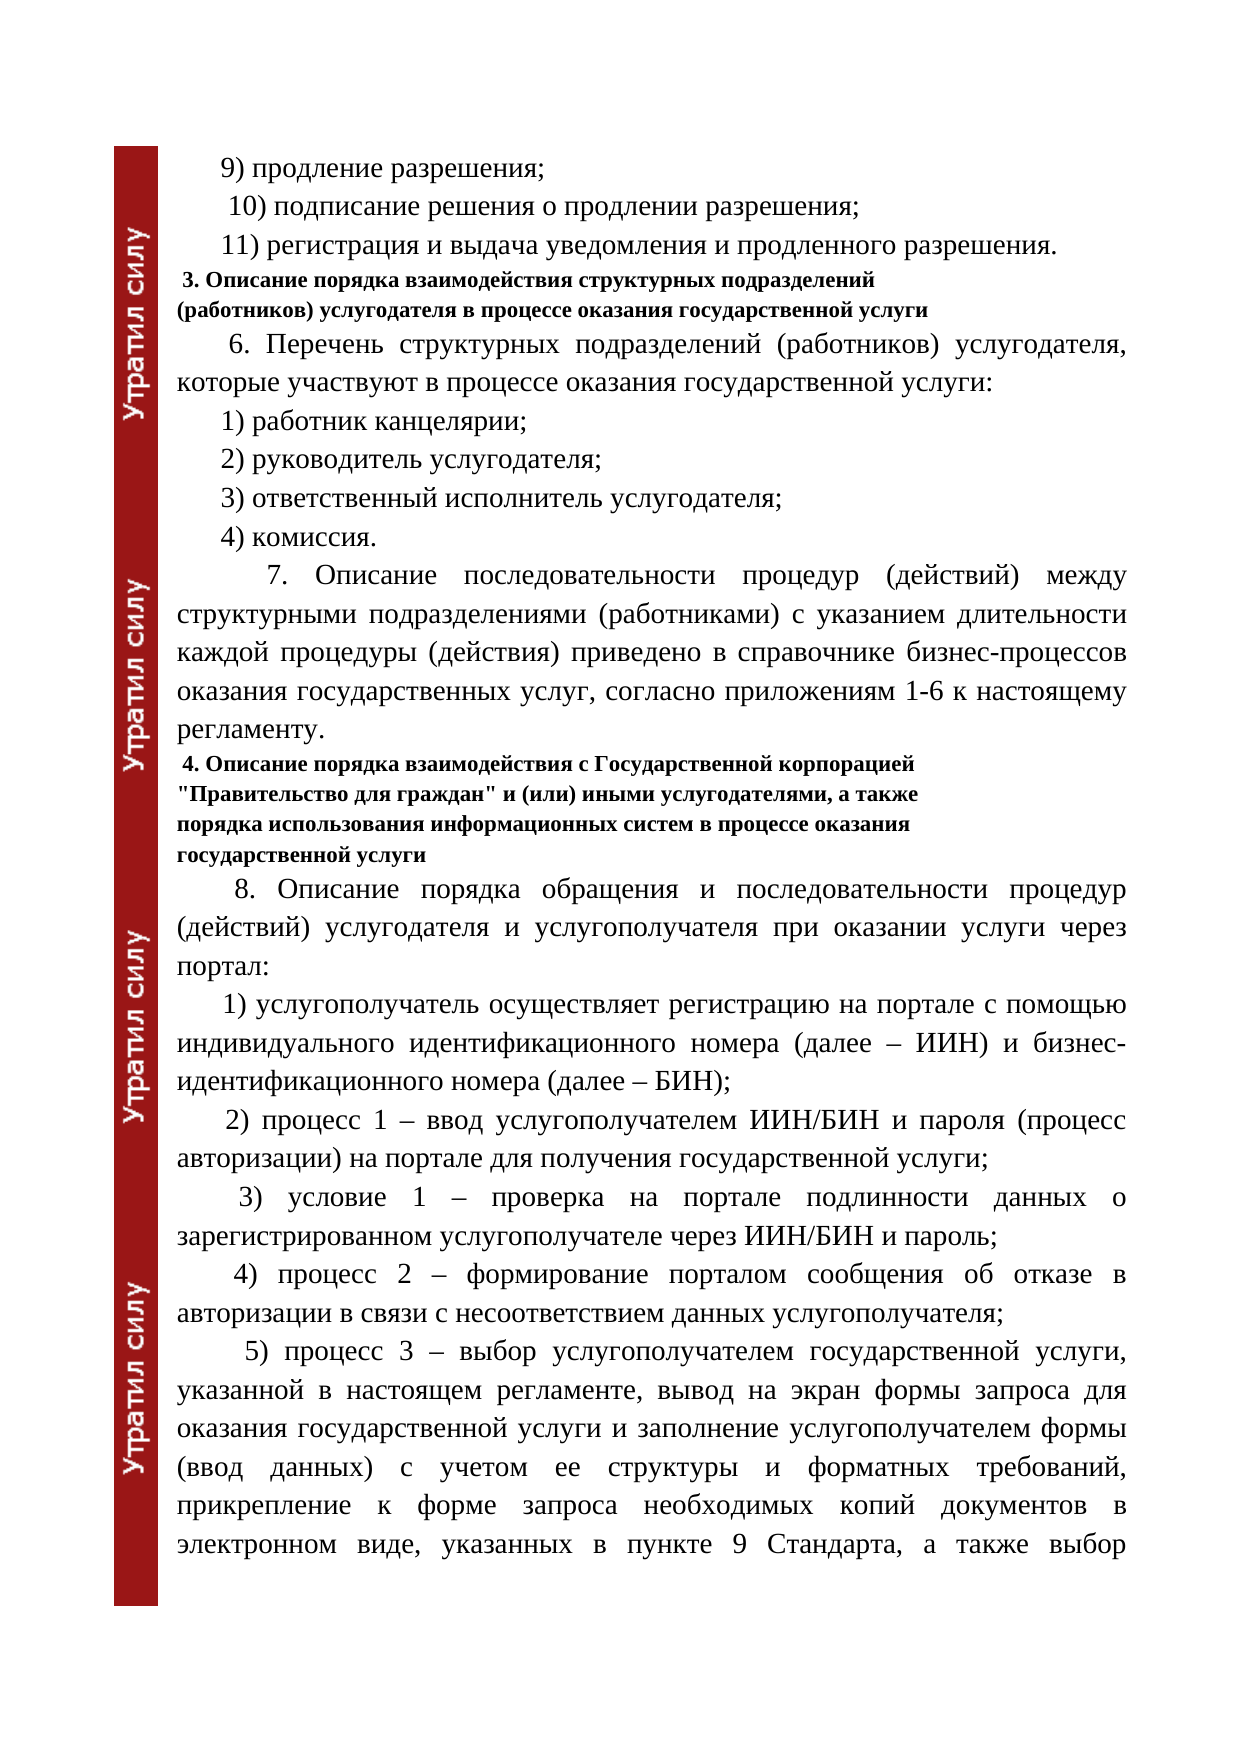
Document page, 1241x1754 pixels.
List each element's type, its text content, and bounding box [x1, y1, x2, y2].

text 7. Описание последовательности процедур (действий) между структурными подразделениями (работниками) с указанием длительности каждой процедуры (действия) приведено в справочнике бизнес-процессов оказания государственных услуг, согласно приложениям 1-6 к настоящему регламенту. [112, 557, 1128, 745]
picture [114, 1174, 158, 1179]
text 1) услугополучатель осуществляет регистрацию на портале с помощью индивидуального идентификационного номера (далее – ИИН) и бизнес-идентификационного номера (далее – БИН); [112, 986, 1128, 1097]
picture [114, 475, 158, 480]
picture [114, 981, 158, 986]
picture [114, 745, 158, 750]
text 1) работник канцелярии; [112, 403, 1128, 437]
text 3) условие 1 – проверка на портале подлинности данных о зарегистрированном услугополучателе через ИИН/БИН и пароль; [112, 1179, 1128, 1251]
picture [114, 183, 158, 188]
picture [114, 1251, 158, 1256]
picture [114, 514, 158, 519]
text 4) процесс 2 – формирование порталом сообщения об отказе в авторизации в связи с несоответствием данных услугополучателя; [112, 1256, 1128, 1328]
picture [114, 398, 158, 403]
picture [114, 222, 158, 227]
text 8. Описание порядка обращения и последовательности процедур (действий) услугодателя и услугополучателя при оказании услуги через портал: [112, 871, 1128, 981]
text 2) процесс 1 – ввод услугополучателем ИИН/БИН и пароля (процесс авторизации) на портале для получения государственной услуги; [112, 1102, 1128, 1174]
picture [114, 322, 158, 326]
picture [114, 552, 158, 557]
picture [114, 1328, 158, 1333]
text 3. Описание порядка взаимодействия структурных подразделений (работников) услугодателя в процессе оказания государственной услуги [112, 266, 1128, 322]
text 9) продление разрешения; [112, 150, 1128, 183]
picture [114, 437, 158, 442]
picture [114, 146, 158, 150]
text 2) руководитель услугодателя; [112, 442, 1128, 475]
picture [114, 867, 158, 871]
text 11) регистрация и выдача уведомления и продленного разрешения. [112, 227, 1128, 261]
text 6. Перечень структурных подразделений (работников) услугодателя, которые участвуют в процессе оказания государственной услуги: [112, 326, 1128, 398]
text 4. Описание порядка взаимодействия с Государственной корпорацией "Правительство для граждан" и (или) иными услугодателями, а также порядка использования информационных систем в процессе оказания государственной услуги [112, 750, 1128, 867]
text 4) комиссия. [112, 519, 1128, 552]
picture [114, 1559, 158, 1606]
text 3) ответственный исполнитель услугодателя; [112, 480, 1128, 514]
text 10) подписание решения о продлении разрешения; [112, 188, 1128, 222]
picture [114, 261, 158, 266]
picture [114, 1097, 158, 1102]
